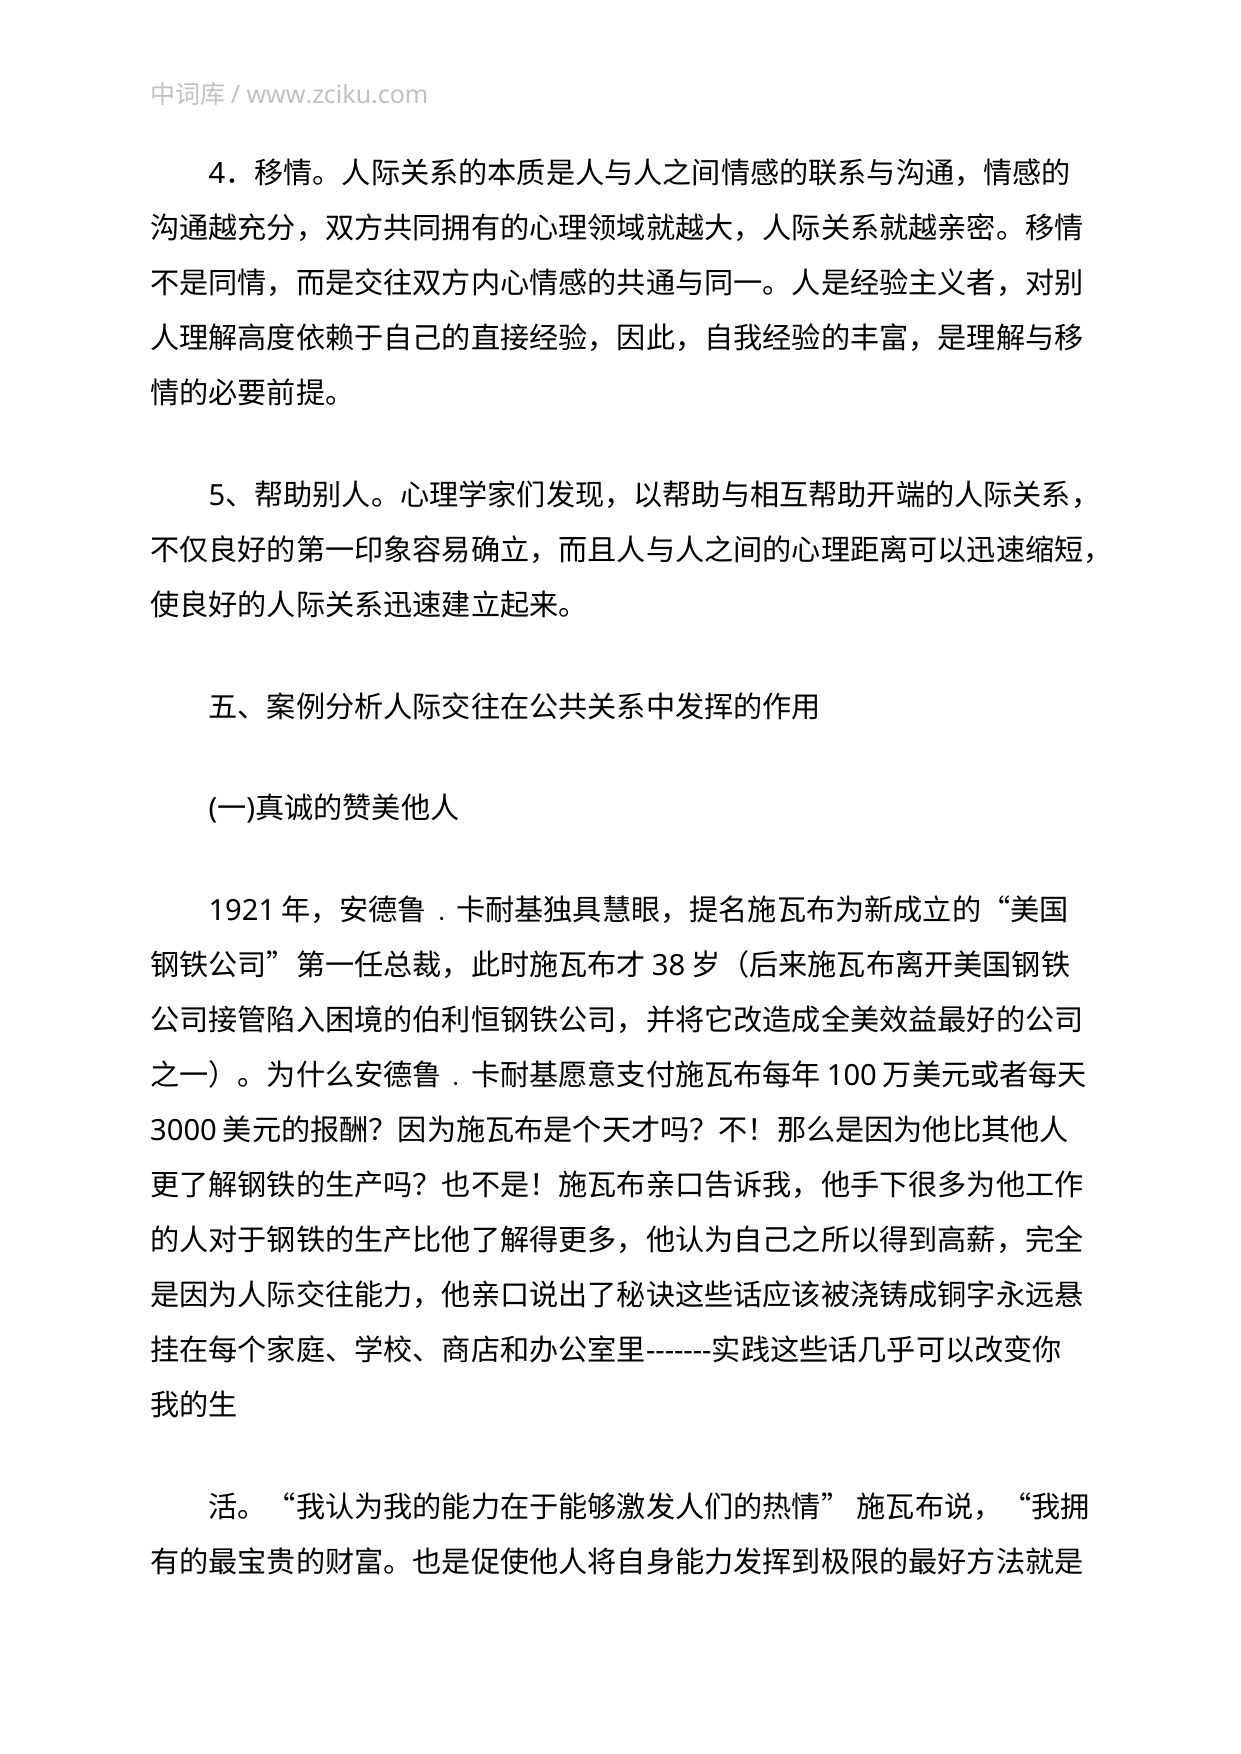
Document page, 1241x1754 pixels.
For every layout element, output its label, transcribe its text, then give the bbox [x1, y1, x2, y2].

text (一)真诚的赞美他人 [150, 785, 1090, 827]
text 1921年，安德鲁﹒卡耐基独具慧眼，提名施瓦布为新成立的“美国钢铁公司”第一任总裁，此时施瓦布才38岁（后来施瓦布离开美国钢铁公司接管陷入困境的伯利恒钢铁公司，并将它改造成全美效益最好的公司之一）。为什么安德鲁﹒卡耐基愿意支付施瓦布每年100万美元或者每天3000美元的报酬？因为施瓦布是个天才吗？不！那么是因为他比其他人更了解钢铁的生产吗？也不是！施瓦布亲口告诉我，他手下很多为他工作的人对于钢铁的生产比他了解得更多，他认为自己之所以得到高薪，完全是因为人际交往能力，他亲口说出了秘诀这些话应该被浇铸成铜字永远悬挂在每个家庭、学校、商店和办公室里-------实践这些话几乎可以改变你我的生 [150, 887, 1090, 1424]
text 5、帮助别人。心理学家们发现，以帮助与相互帮助开端的人际关系，不仅良好的第一印象容易确立，而且人与人之间的心理距离可以迅速缩短，使良好的人际关系迅速建立起来。 [150, 471, 1090, 624]
text 五、案例分析人际交往在公共关系中发挥的作用 [150, 683, 1090, 725]
text 4．移情。人际关系的本质是人与人之间情感的联系与沟通，情感的沟通越充分，双方共同拥有的心理领域就越大，人际关系就越亲密。移情不是同情，而是交往双方内心情感的共通与同一。人是经验主义者，对别人理解高度依赖于自己的直接经验，因此，自我经验的丰富，是理解与移情的必要前提。 [150, 150, 1090, 412]
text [150, 1483, 1090, 1580]
